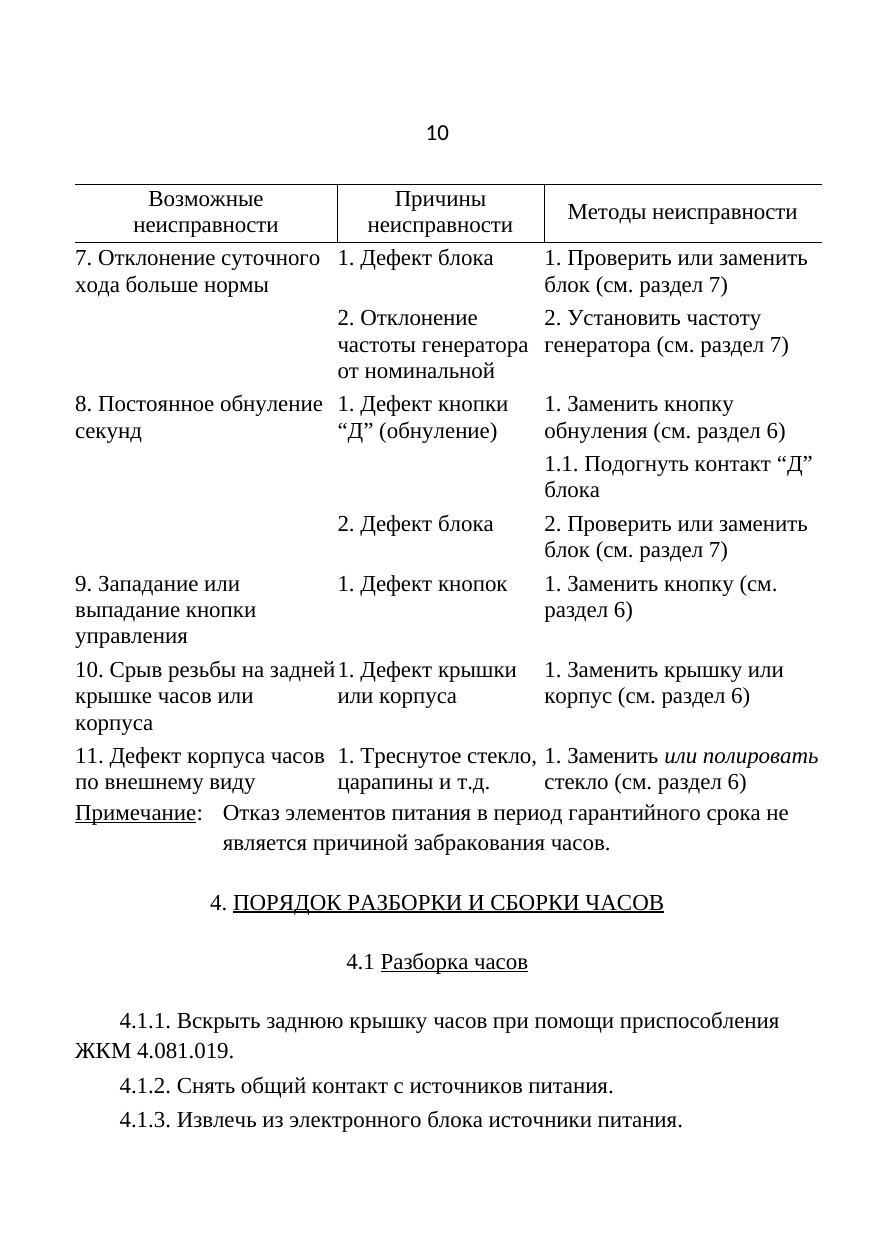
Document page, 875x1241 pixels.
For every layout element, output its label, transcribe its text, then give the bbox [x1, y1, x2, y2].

table_cell 1. Дефект крышки или корпуса [337, 653, 544, 739]
table_cell 1. Заменить или полировать стекло (см. раздел 6) [544, 739, 822, 799]
table_cell 2. Установить частоту генератора (см. раздел 7) [544, 301, 824, 387]
table_header Причины неисправности [338, 185, 544, 242]
table_cell 1.1. Подогнуть контакт “Д” блока [544, 447, 824, 507]
table_cell 7. Отклонение суточного хода больше нормы [75, 243, 337, 387]
table_cell 1. Дефект блока [337, 243, 544, 301]
table_header Методы неисправности [545, 185, 822, 242]
table_cell 1. Заменить кнопку (см. раздел 6) [544, 567, 822, 653]
text 4.1.1. Вскрыть заднюю крышку часов при помощи приспособления ЖКМ 4.081.019. [75, 1007, 799, 1064]
table_cell 1. Дефект кнопки “Д” (обнуление) [337, 388, 544, 507]
table_cell 1. Треснутое стекло, царапины и т.д. [337, 739, 544, 799]
table_cell 11. Дефект корпуса часов по внешнему виду [75, 739, 337, 799]
subtitle 4. ПОРЯДОК РАЗБОРКИ И СБОРКИ ЧАСОВ [75, 888, 799, 915]
table_cell 9. Западание или выпадание кнопки управления [75, 567, 337, 653]
table_header Возможные неисправности [75, 185, 337, 242]
table_cell 10. Срыв резьбы на задней крышке часов или корпуса [75, 653, 337, 739]
table_cell 1. Проверить или заменить блок (см. раздел 7) [544, 242, 824, 301]
text Примечание: Отказ элементов питания в период гарантийного срока не является причиной забракования часов. [75, 799, 799, 856]
text 4.1 Разборка часов [75, 948, 799, 974]
table_cell 2. Отклонение частоты генератора от номинальной [337, 301, 544, 387]
table_cell 1. Дефект кнопок [337, 567, 544, 653]
table_cell 1. Заменить кнопку обнуления (см. раздел 6) [544, 388, 824, 447]
table_cell 8. Постоянное обнуление секунд [75, 388, 337, 567]
table_cell 1. Заменить крышку или корпус (см. раздел 6) [544, 653, 822, 739]
table_cell 2. Проверить или заменить блок (см. раздел 7) [544, 507, 824, 567]
text 4.1.2. Снять общий контакт с источников питания. [75, 1072, 799, 1098]
text 4.1.3. Извлечь из электронного блока источники питания. [75, 1106, 799, 1133]
table_cell 2. Дефект блока [337, 507, 544, 567]
